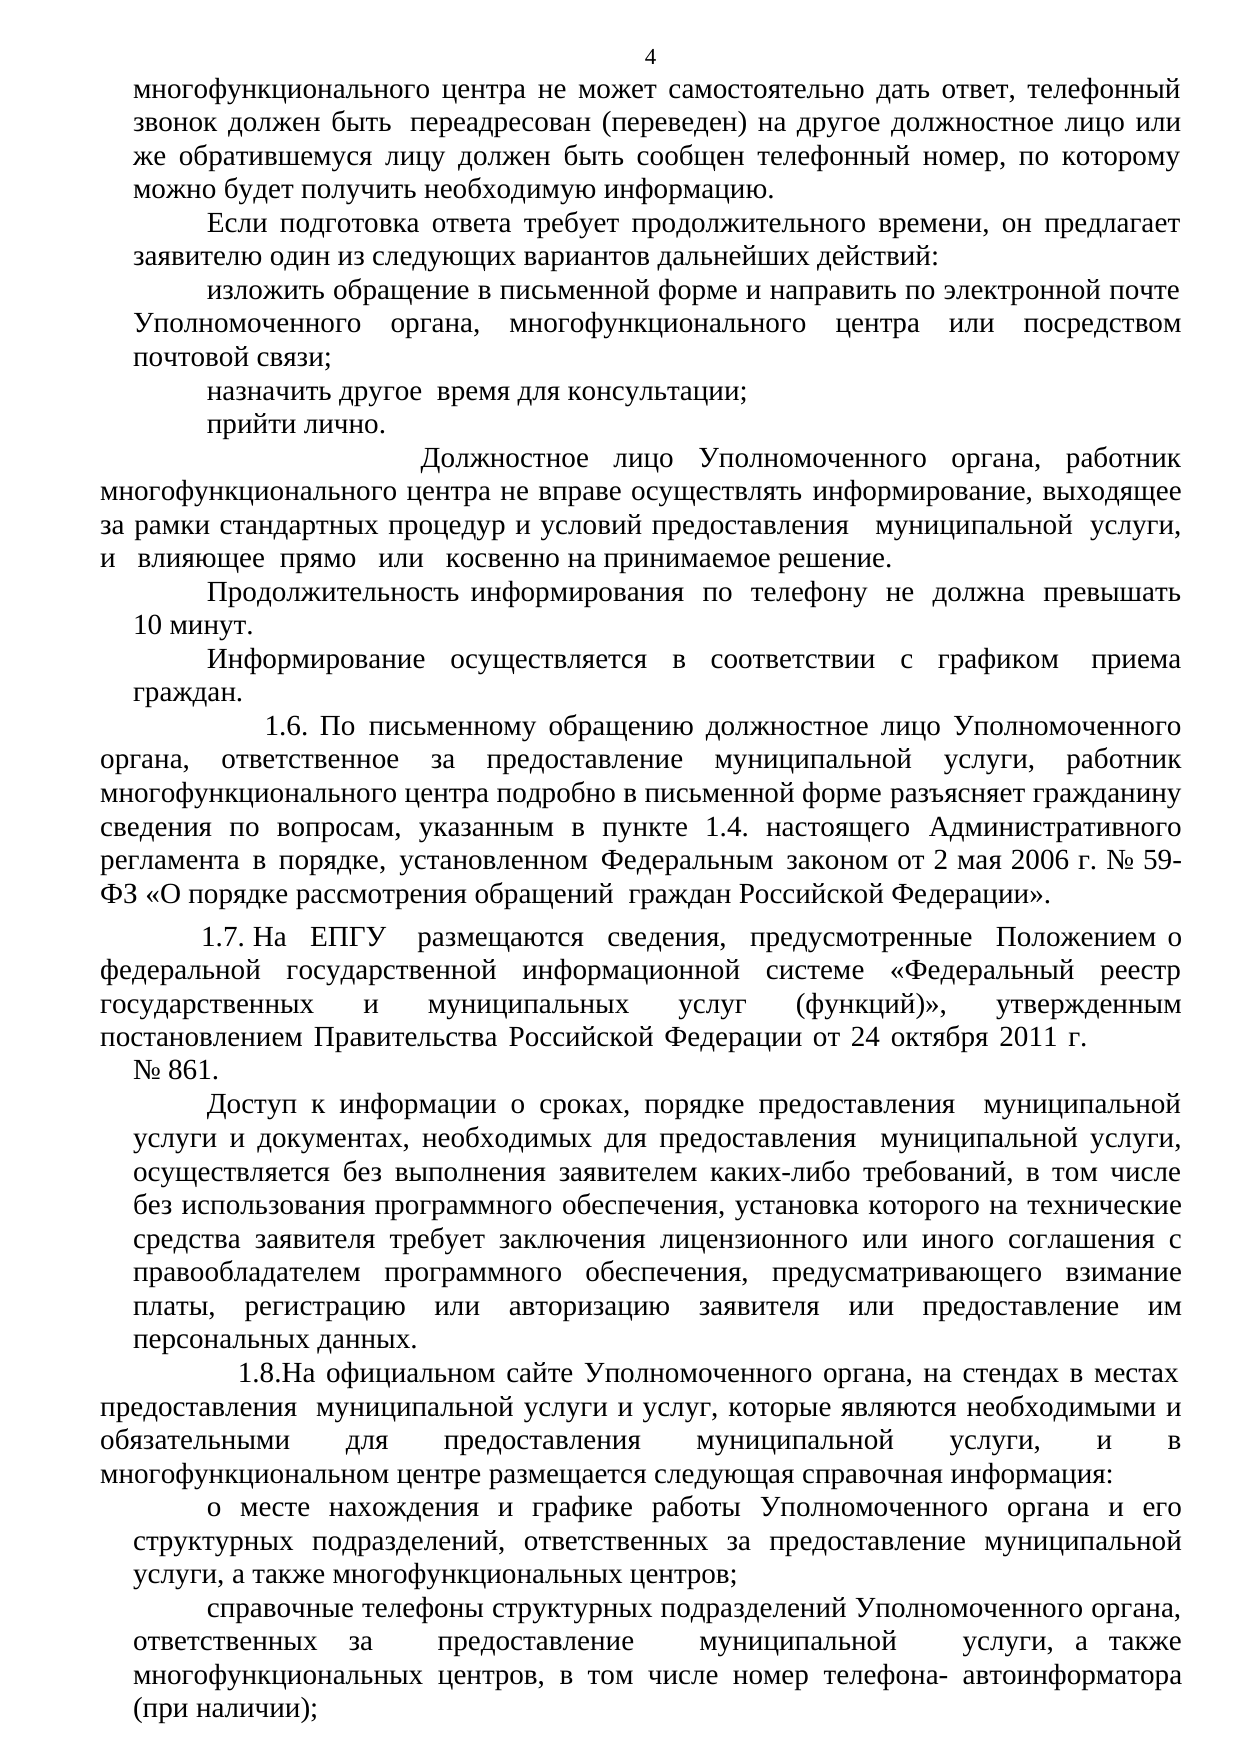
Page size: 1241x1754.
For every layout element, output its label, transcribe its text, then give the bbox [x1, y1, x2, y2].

text Информирование осуществляется в соответствии с графиком приема граждан. [133, 641, 1181, 708]
text о месте нахождения и графике работы Уполномоченного органа и его структурных подразделений, ответственных за предоставление муниципальной услуги, а также многофункциональных центров; [133, 1489, 1182, 1590]
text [133, 71, 1182, 205]
text прийти лично. [133, 406, 1181, 440]
text № 861. [133, 1053, 1217, 1087]
text изложить обращение в письменной форме и направить по электронной почте Уполномоченного органа, многофункционального центра или посредством почтовой связи; [133, 272, 1181, 373]
text Должностное лицо Уполномоченного органа, работник многофункционального центра не вправе осуществлять информирование, выходящее за рамки стандартных процедур и условий предоставления муниципальной услуги, и влияющее прямо или косвенно на принимаемое решение. [100, 440, 1182, 574]
text 1.6. По письменному обращению должностное лицо Уполномоченного органа, ответственное за предоставление муниципальной услуги, работник многофункционального центра подробно в письменной форме разъясняет гражданину сведения по вопросам, указанным в пункте 1.4. настоящего Административного регламента в порядке, установленном Федеральным законом от 2 мая 2006 г. № 59-ФЗ «О порядке рассмотрения обращений граждан Российской Федерации». [100, 708, 1182, 909]
text Доступ к информации о сроках, порядке предоставления муниципальной услуги и документах, необходимых для предоставления муниципальной услуги, осуществляется без выполнения заявителем каких-либо требований, в том числе без использования программного обеспечения, установка которого на технические средства заявителя требует заключения лицензионного или иного соглашения с правообладателем программного обеспечения, предусматривающего взимание платы, регистрацию или авторизацию заявителя или предоставление им персональных данных. [133, 1087, 1182, 1355]
text назначить другое время для консультации; [133, 373, 1181, 406]
text 1.8.На официальном сайте Уполномоченного органа, на стендах в местах предоставления муниципальной услуги и услуг, которые являются необходимыми и обязательными для предоставления муниципальной услуги, и в многофункциональном центре размещается следующая справочная информация: [100, 1355, 1182, 1489]
text Продолжительность информирования по телефону не должна превышать 10 минут. [133, 574, 1181, 641]
text справочные телефоны структурных подразделений Уполномоченного органа, ответственных за предоставление муниципальной услуги, а также многофункциональных центров, в том числе номер телефона- автоинформатора (при наличии); [133, 1590, 1182, 1724]
text Если подготовка ответа требует продолжительного времени, он предлагает заявителю один из следующих вариантов дальнейших действий: [133, 205, 1181, 272]
text 1.7. На ЕПГУ размещаются сведения, предусмотренные Положением о федеральной государственной информационной системе «Федеральный реестр государственных и муниципальных услуг (функций)», утвержденным постановлением Правительства Российской Федерации от 24 октября 2011 г. [100, 919, 1182, 1053]
